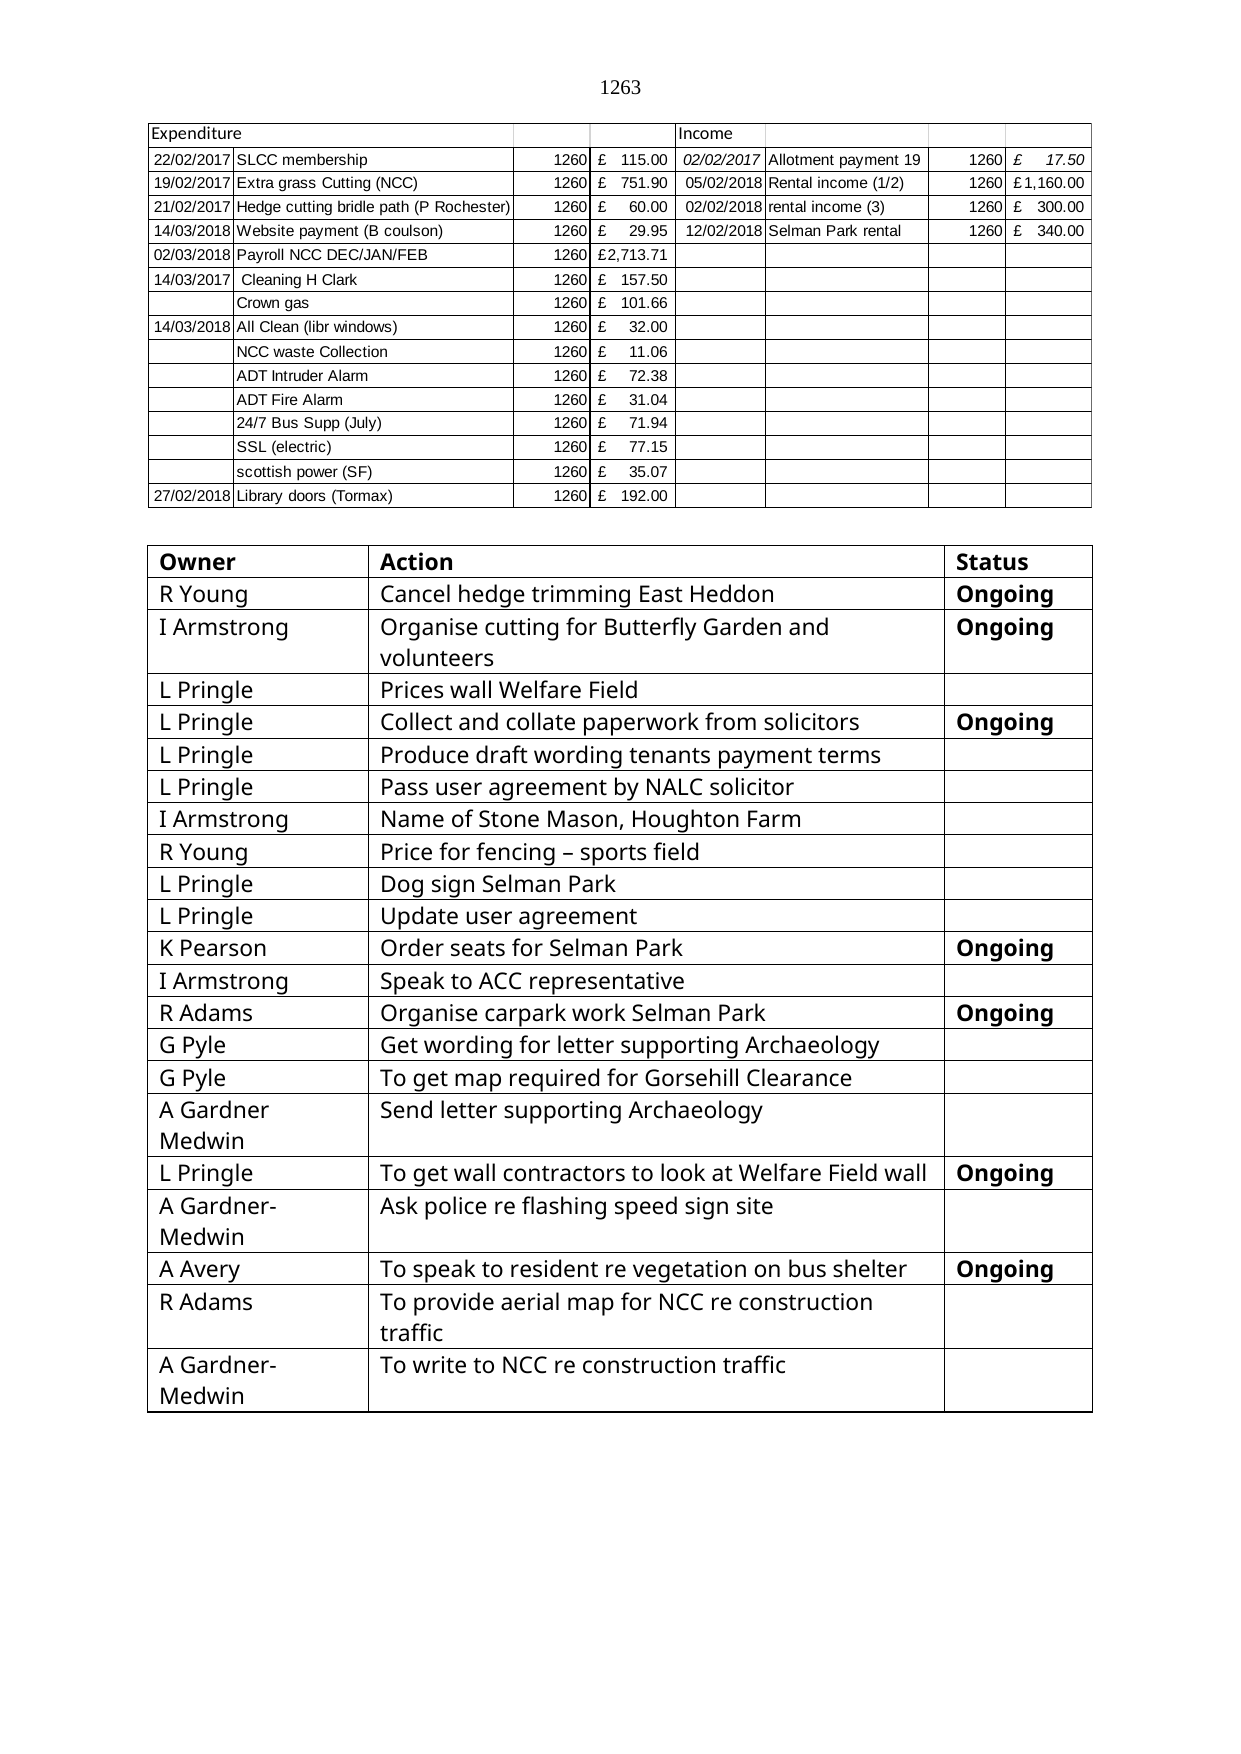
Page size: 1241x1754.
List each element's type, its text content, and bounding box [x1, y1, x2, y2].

table_cell To provide aerial map for NCC re construction traffic [369, 1285, 944, 1348]
table_cell [945, 868, 1092, 899]
table_cell [945, 1029, 1092, 1060]
table_cell To speak to resident re vegetation on bus shelter [369, 1253, 944, 1284]
table_cell Update user agreement [369, 900, 944, 931]
table_cell [945, 835, 1092, 867]
table_cell Speak to ACC representative [369, 965, 944, 996]
table_cell [945, 1190, 1092, 1252]
table_cell [945, 1349, 1092, 1411]
table_cell L Pringle [148, 739, 368, 770]
table_cell R Adams [148, 997, 368, 1028]
table_cell Ongoing [945, 932, 1092, 963]
table_cell To get wall contractors to look at Welfare Field wall [369, 1157, 944, 1188]
table_cell Organise cutting for Butterfly Garden and volunteers [369, 610, 944, 673]
table_cell I Armstrong [148, 965, 368, 996]
table_cell To get map required for Gorsehill Clearance [369, 1061, 944, 1093]
table_cell I Armstrong [148, 803, 368, 834]
table_cell L Pringle [148, 1157, 368, 1188]
table_header Action [369, 546, 944, 577]
table_cell Ask police re flashing speed sign site [369, 1190, 944, 1252]
table_cell [945, 803, 1092, 834]
table_cell Send letter supporting Archaeology [369, 1094, 944, 1156]
table_cell [945, 900, 1092, 931]
table_cell G Pyle [148, 1029, 368, 1060]
table_cell R Young [148, 835, 368, 867]
table_cell Get wording for letter supporting Archaeology [369, 1029, 944, 1060]
table_cell L Pringle [148, 674, 368, 705]
table_cell L Pringle [148, 868, 368, 899]
table_cell I Armstrong [148, 610, 368, 673]
table_cell Produce draft wording tenants payment terms [369, 739, 944, 770]
table_cell [945, 965, 1092, 996]
table_cell Price for fencing – sports field [369, 835, 944, 867]
table_cell A Gardner Medwin [148, 1094, 368, 1156]
table_cell Ongoing [945, 1157, 1092, 1188]
table_cell [945, 771, 1092, 802]
table_cell L Pringle [148, 900, 368, 931]
table_cell Organise carpark work Selman Park [369, 997, 944, 1028]
table_cell Ongoing [945, 578, 1092, 609]
table_cell Name of Stone Mason, Houghton Farm [369, 803, 944, 834]
table_cell Dog sign Selman Park [369, 868, 944, 899]
table_cell L Pringle [148, 706, 368, 737]
table_cell [945, 1094, 1092, 1156]
table_cell To write to NCC re construction traffic [369, 1349, 944, 1411]
table_cell G Pyle [148, 1061, 368, 1093]
table_cell Cancel hedge trimming East Heddon [369, 578, 944, 609]
table_cell [945, 1285, 1092, 1348]
table_cell A Gardner-Medwin [148, 1190, 368, 1252]
table_cell R Adams [148, 1285, 368, 1348]
table_header Owner [148, 546, 368, 577]
table_cell Pass user agreement by NALC solicitor [369, 771, 944, 802]
table_cell Ongoing [945, 997, 1092, 1028]
table_cell R Young [148, 578, 368, 609]
table_cell Order seats for Selman Park [369, 932, 944, 963]
table_cell Ongoing [945, 706, 1092, 737]
table_header Status [945, 546, 1092, 577]
table_cell A Avery [148, 1253, 368, 1284]
table_cell L Pringle [148, 771, 368, 802]
table_cell Collect and collate paperwork from solicitors [369, 706, 944, 737]
table_cell K Pearson [148, 932, 368, 963]
table_cell [945, 1061, 1092, 1093]
table_cell Ongoing [945, 1253, 1092, 1284]
table_cell [945, 739, 1092, 770]
table_cell Prices wall Welfare Field [369, 674, 944, 705]
table_cell A Gardner-Medwin [148, 1349, 368, 1411]
table_cell Ongoing [945, 610, 1092, 673]
table_cell [945, 674, 1092, 705]
